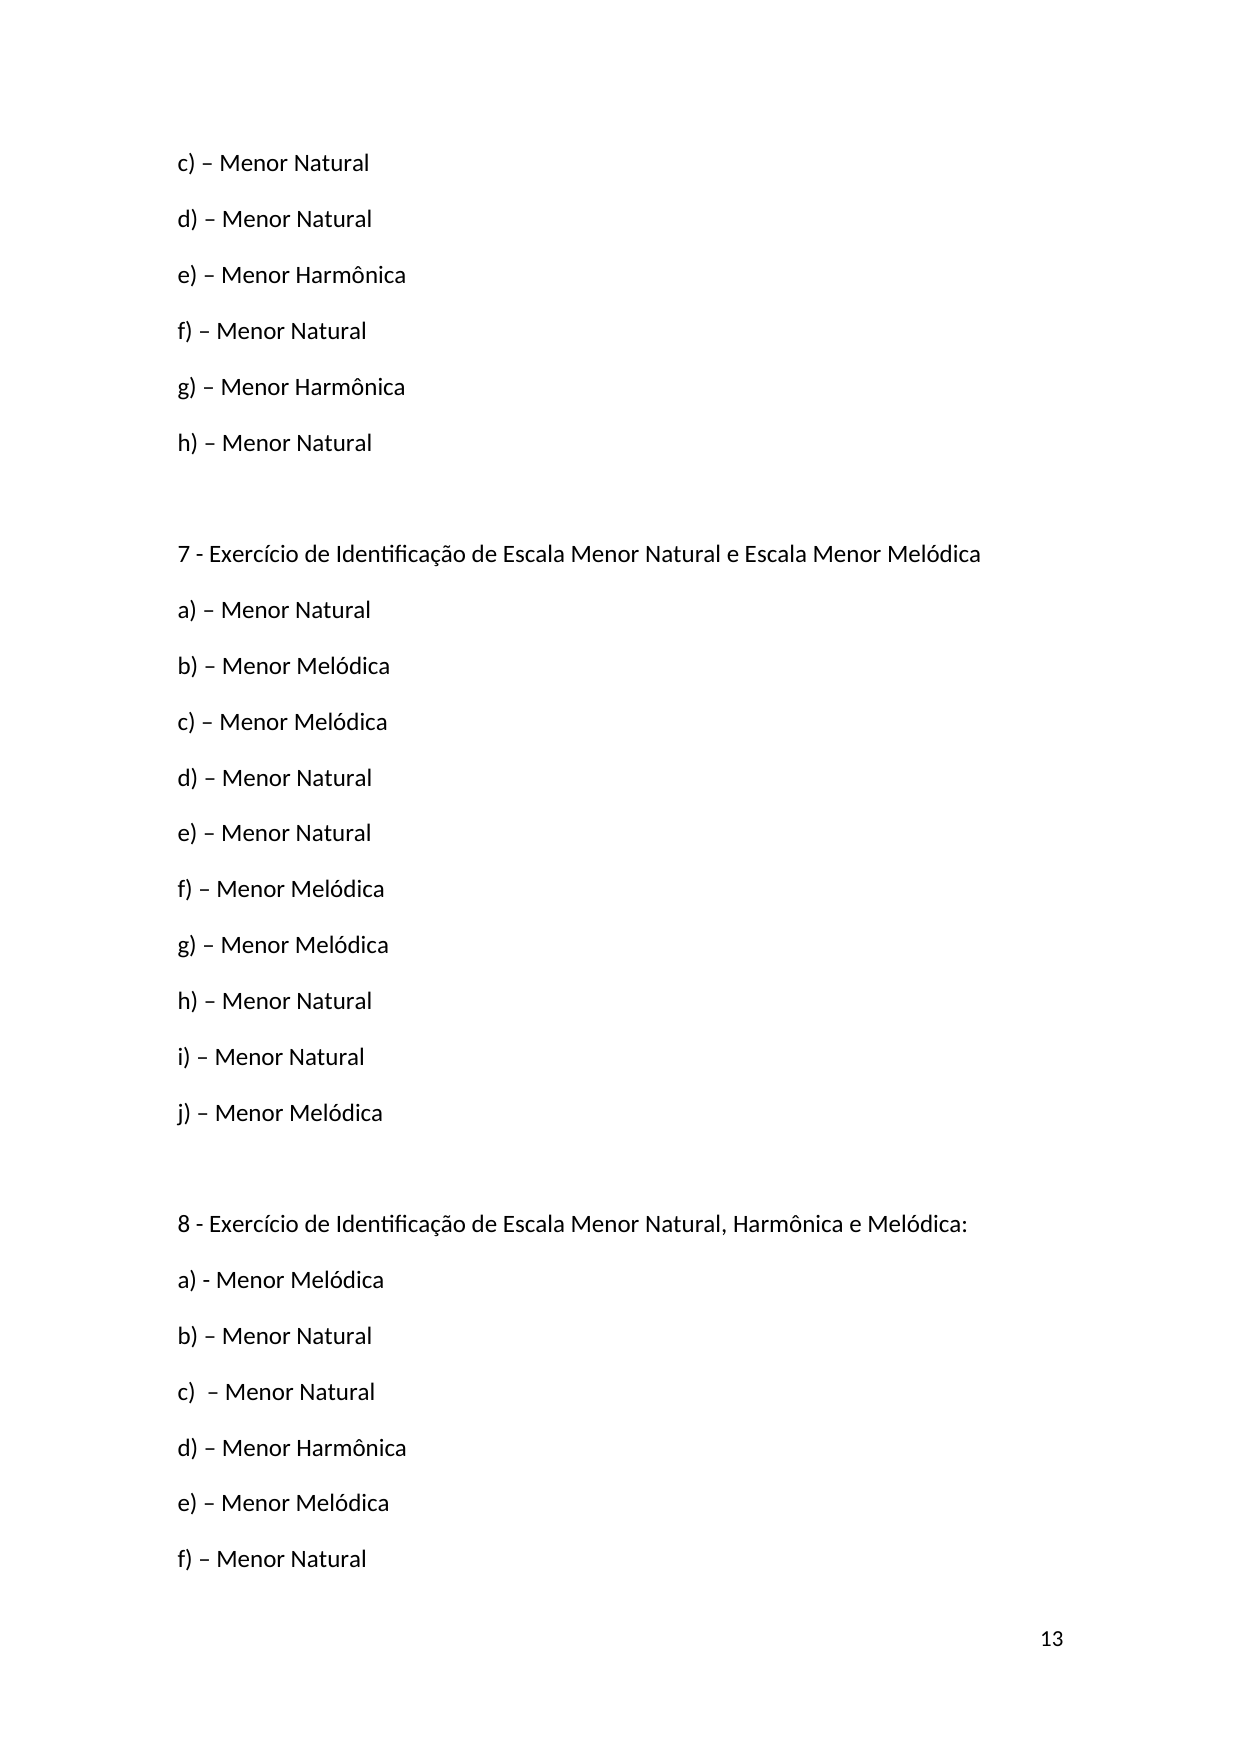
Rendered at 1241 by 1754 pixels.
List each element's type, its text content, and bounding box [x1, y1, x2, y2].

text i) – Menor Natural [177, 1041, 1063, 1071]
text a) - Menor Melódica [177, 1264, 1063, 1295]
text f) – Menor Natural [177, 1543, 1063, 1574]
text h) – Menor Natural [177, 427, 1063, 457]
text d) – Menor Natural [177, 203, 1063, 234]
text b) – Menor Natural [177, 1320, 1063, 1351]
text b) – Menor Melódica [177, 650, 1063, 681]
text e) – Menor Natural [177, 818, 1063, 848]
text g) – Menor Harmônica [177, 371, 1063, 401]
text e) – Menor Melódica [177, 1488, 1063, 1518]
text g) – Menor Melódica [177, 929, 1063, 960]
text j) – Menor Melódica [177, 1097, 1063, 1127]
text c) – Menor Natural [177, 1376, 1063, 1406]
text c) – Menor Melódica [177, 706, 1063, 736]
text 7 - Exercício de Identificação de Escala Menor Natural e Escala Menor Melódica [177, 538, 1063, 569]
text f) – Menor Natural [177, 315, 1063, 346]
text a) – Menor Natural [177, 594, 1063, 625]
text e) – Menor Harmônica [177, 259, 1063, 290]
text h) – Menor Natural [177, 985, 1063, 1016]
text c) – Menor Natural [177, 148, 1063, 178]
text d) – Menor Natural [177, 762, 1063, 792]
text d) – Menor Harmônica [177, 1432, 1063, 1462]
text 8 - Exercício de Identificação de Escala Menor Natural, Harmônica e Melódica: [177, 1208, 1063, 1239]
text f) – Menor Melódica [177, 873, 1063, 904]
